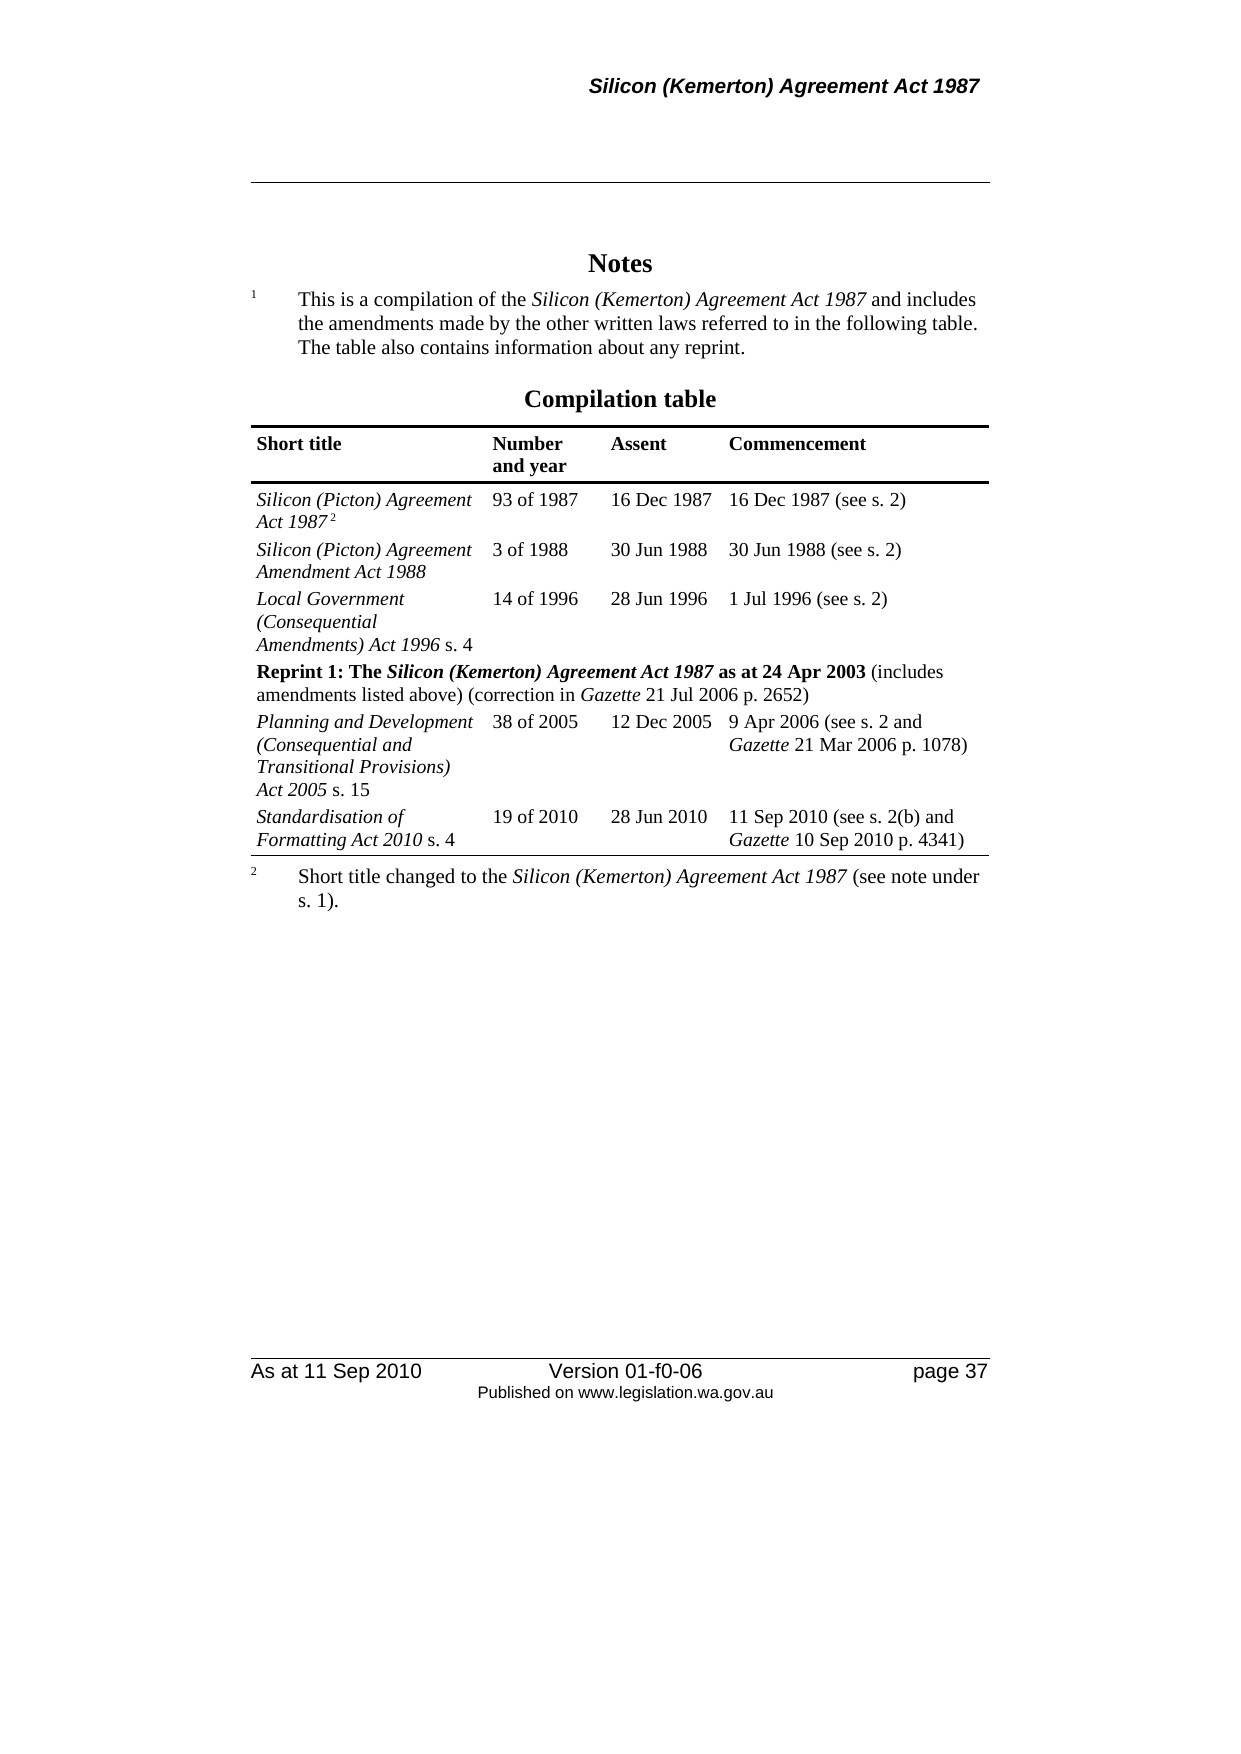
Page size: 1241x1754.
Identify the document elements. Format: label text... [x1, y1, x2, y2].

table_cell 19 of 2010 [487, 801, 605, 855]
table_cell 16 Dec 1987 [605, 484, 723, 533]
table_cell 9 Apr 2006 (see s. 2 and Gazette 21 Mar 2006 p. 1078) [723, 706, 989, 801]
table_cell 14 of 1996 [487, 583, 605, 656]
table_header Assent [605, 428, 723, 481]
table_cell 16 Dec 1987 (see s. 2) [723, 484, 989, 533]
table_cell 28 Jun 1996 [605, 583, 723, 656]
subtitle Notes [251, 247, 990, 279]
table_header Short title [251, 428, 487, 481]
table_cell 38 of 2005 [487, 706, 605, 801]
table_cell Silicon (Picton) Agreement Act 1987 2 [251, 484, 487, 533]
table_cell Local Government (Consequential Amendments) Act 1996 s. 4 [251, 583, 487, 656]
table_cell 28 Jun 2010 [605, 801, 723, 855]
text 1 This is a compilation of the Silicon (Kemerton) Agreement Act 1987 and includes the amendments made by the other written laws referred to in the following table. The table also contains information about any reprint. [251, 287, 990, 359]
table_cell 30 Jun 1988 (see s. 2) [723, 533, 989, 583]
table_cell 11 Sep 2010 (see s. 2(b) and Gazette 10 Sep 2010 p. 4341) [723, 801, 989, 855]
table_cell Reprint 1: The Silicon (Kemerton) Agreement Act 1987 as at 24 Apr 2003 (includes amendments listed above) (correction in Gazette 21 Jul 2006 p. 2652) [251, 656, 989, 706]
table_cell 30 Jun 1988 [605, 533, 723, 583]
table_cell Standardisation of Formatting Act 2010 s. 4 [251, 801, 487, 855]
table_header Number and year [487, 428, 605, 481]
table_header Commencement [723, 428, 989, 481]
table_cell 1 Jul 1996 (see s. 2) [723, 583, 989, 656]
text 2 Short title changed to the Silicon (Kemerton) Agreement Act 1987 (see note under s. 1). [251, 864, 990, 912]
table_cell 12 Dec 2005 [605, 706, 723, 801]
table_cell 93 of 1987 [487, 484, 605, 533]
subtitle Compilation table [251, 384, 990, 413]
table_cell 3 of 1988 [487, 533, 605, 583]
table_cell Silicon (Picton) Agreement Amendment Act 1988 [251, 533, 487, 583]
table_cell Planning and Development (Consequential and Transitional Provisions) Act 2005 s. 15 [251, 706, 487, 801]
